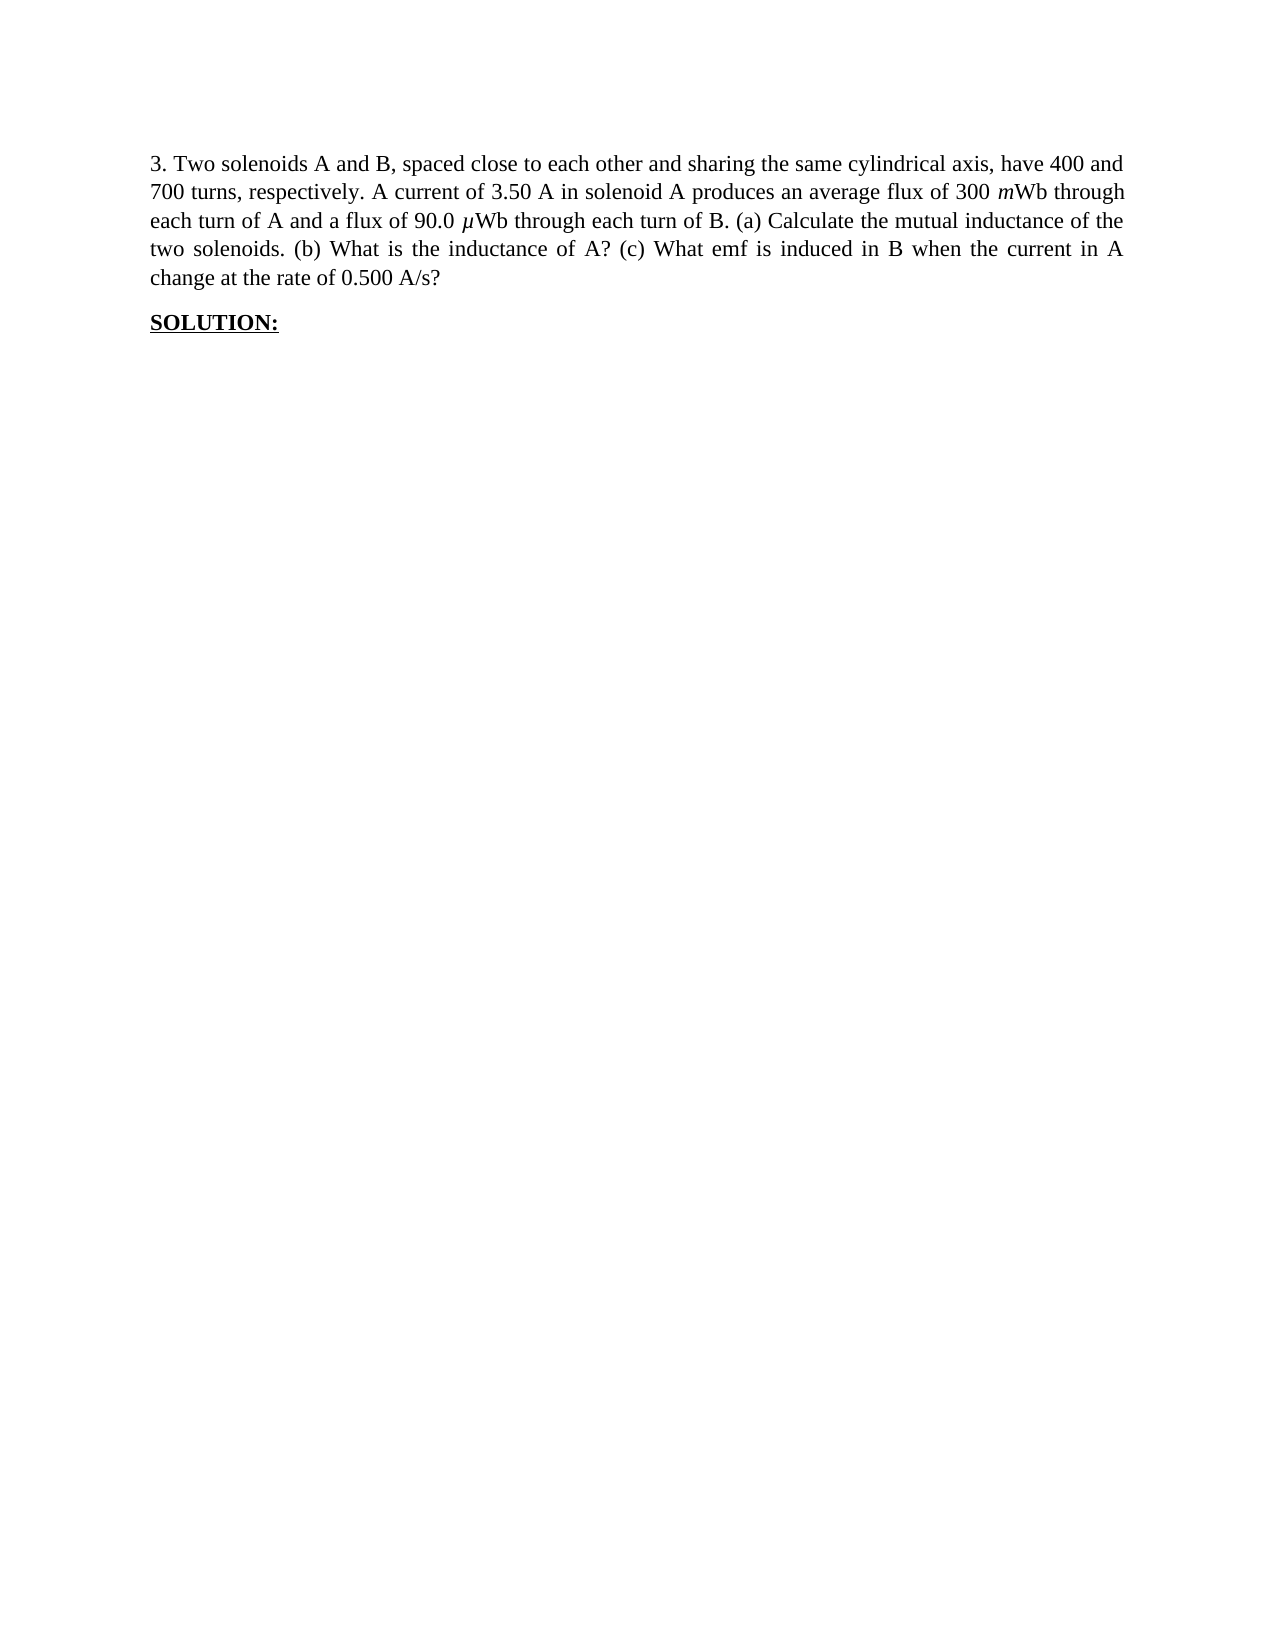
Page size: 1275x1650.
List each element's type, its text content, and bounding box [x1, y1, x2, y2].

text SOLUTION: [150, 309, 1125, 335]
text 3. Two solenoids A and B, spaced close to each other and sharing the same cylindrical axis, have 400 and 700 turns, respectively. A current of 3.50 A in solenoid A produces an average flux of 300 mWb through each turn of A and a flux of 90.0 µWb through each turn of B. (a) Calculate the mutual inductance of the two solenoids. (b) What is the inductance of A? (c) What emf is induced in B when the current in A change at the rate of 0.500 A/s? [150, 150, 1125, 290]
